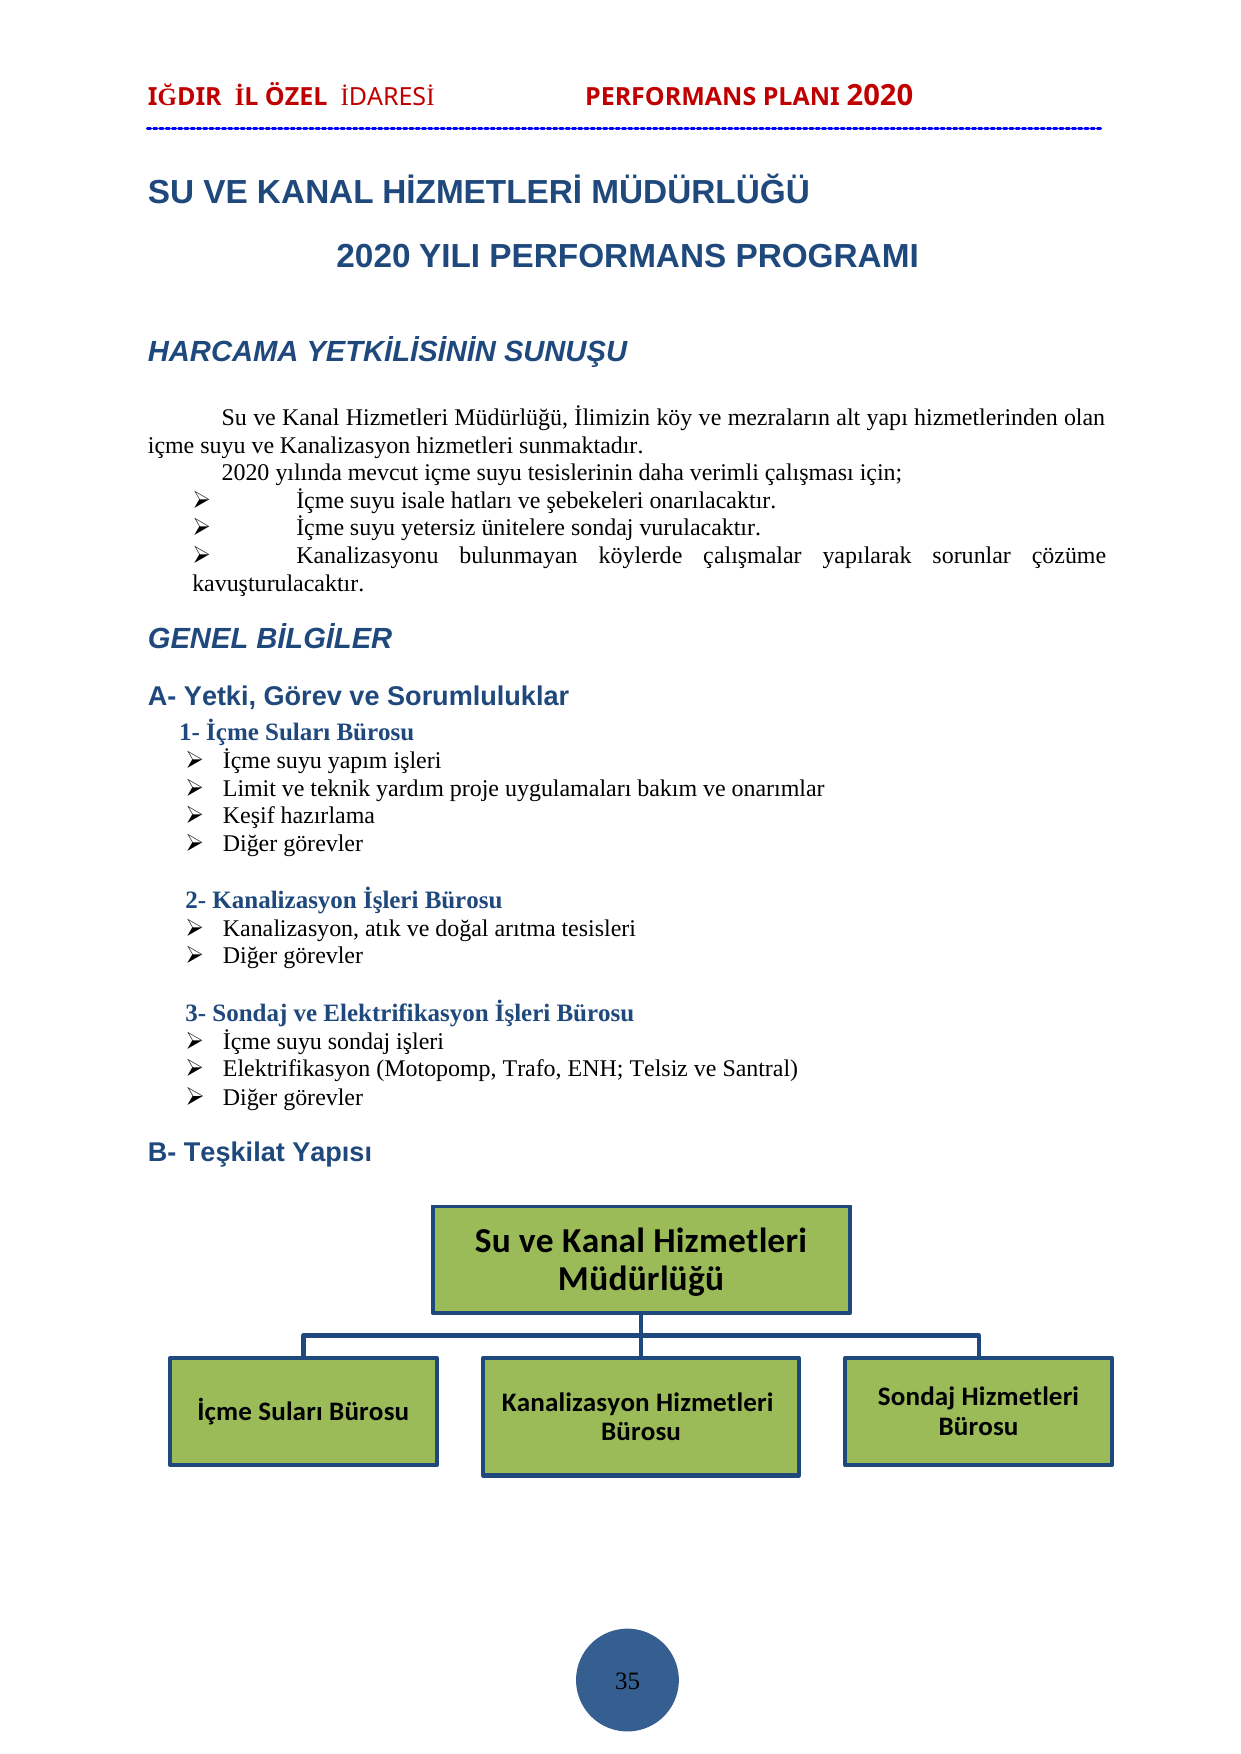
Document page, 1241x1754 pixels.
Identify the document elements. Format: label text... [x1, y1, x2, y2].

subtitle B- Teşkilat Yapısı [148, 1136, 1107, 1167]
text 1- İçme Suları Bürosu [148, 717, 1107, 746]
subtitle A- Yetki, Görev ve Sorumluluklar [148, 680, 1107, 711]
list Diğer görevler [185, 942, 1107, 969]
list İçme suyu yapım işleri [185, 746, 1107, 774]
subtitle HARCAMA YETKİLİSİNİN SUNUŞU [148, 334, 1107, 368]
list İçme suyu yetersiz ünitelere sondaj vurulacaktır. [192, 513, 1107, 541]
list Elektrifikasyon (Motopomp, Trafo, ENH; Telsiz ve Santral) [185, 1054, 1107, 1082]
list İçme suyu isale hatları ve şebekeleri onarılacaktır. [192, 486, 1107, 513]
text 2- Kanalizasyon İşleri Bürosu [148, 885, 1107, 914]
text 3- Sondaj ve Elektrifikasyon İşleri Bürosu [148, 998, 1107, 1027]
text 2020 yılında mevcut içme suyu tesislerinin daha verimli çalışması için; [148, 458, 1107, 486]
list Kanalizasyon, atık ve doğal arıtma tesisleri [185, 914, 1107, 942]
text Su ve Kanal Hizmetleri Müdürlüğü, İlimizin köy ve mezraların alt yapı hizmetlerinden olan içme suyu ve Kanalizasyon hizmetleri sunmaktadır. [148, 403, 1107, 458]
list Diğer görevler [185, 1082, 1107, 1111]
list Kanalizasyonu bulunmayan köylerde çalışmalar yapılarak sorunlar çözüme kavuşturulacaktır. [192, 541, 1107, 596]
subtitle 2020 YILI PERFORMANS PROGRAMI [148, 236, 1107, 274]
list İçme suyu sondaj işleri [185, 1027, 1107, 1054]
subtitle GENEL BİLGİLER [148, 621, 1107, 655]
list Keşif hazırlama [185, 801, 1107, 829]
list Diğer görevler [185, 829, 1107, 856]
subtitle SU VE KANAL HİZMETLERİ MÜDÜRLÜĞÜ [148, 173, 1107, 211]
list Limit ve teknik yardım proje uygulamaları bakım ve onarımlar [185, 774, 1107, 801]
